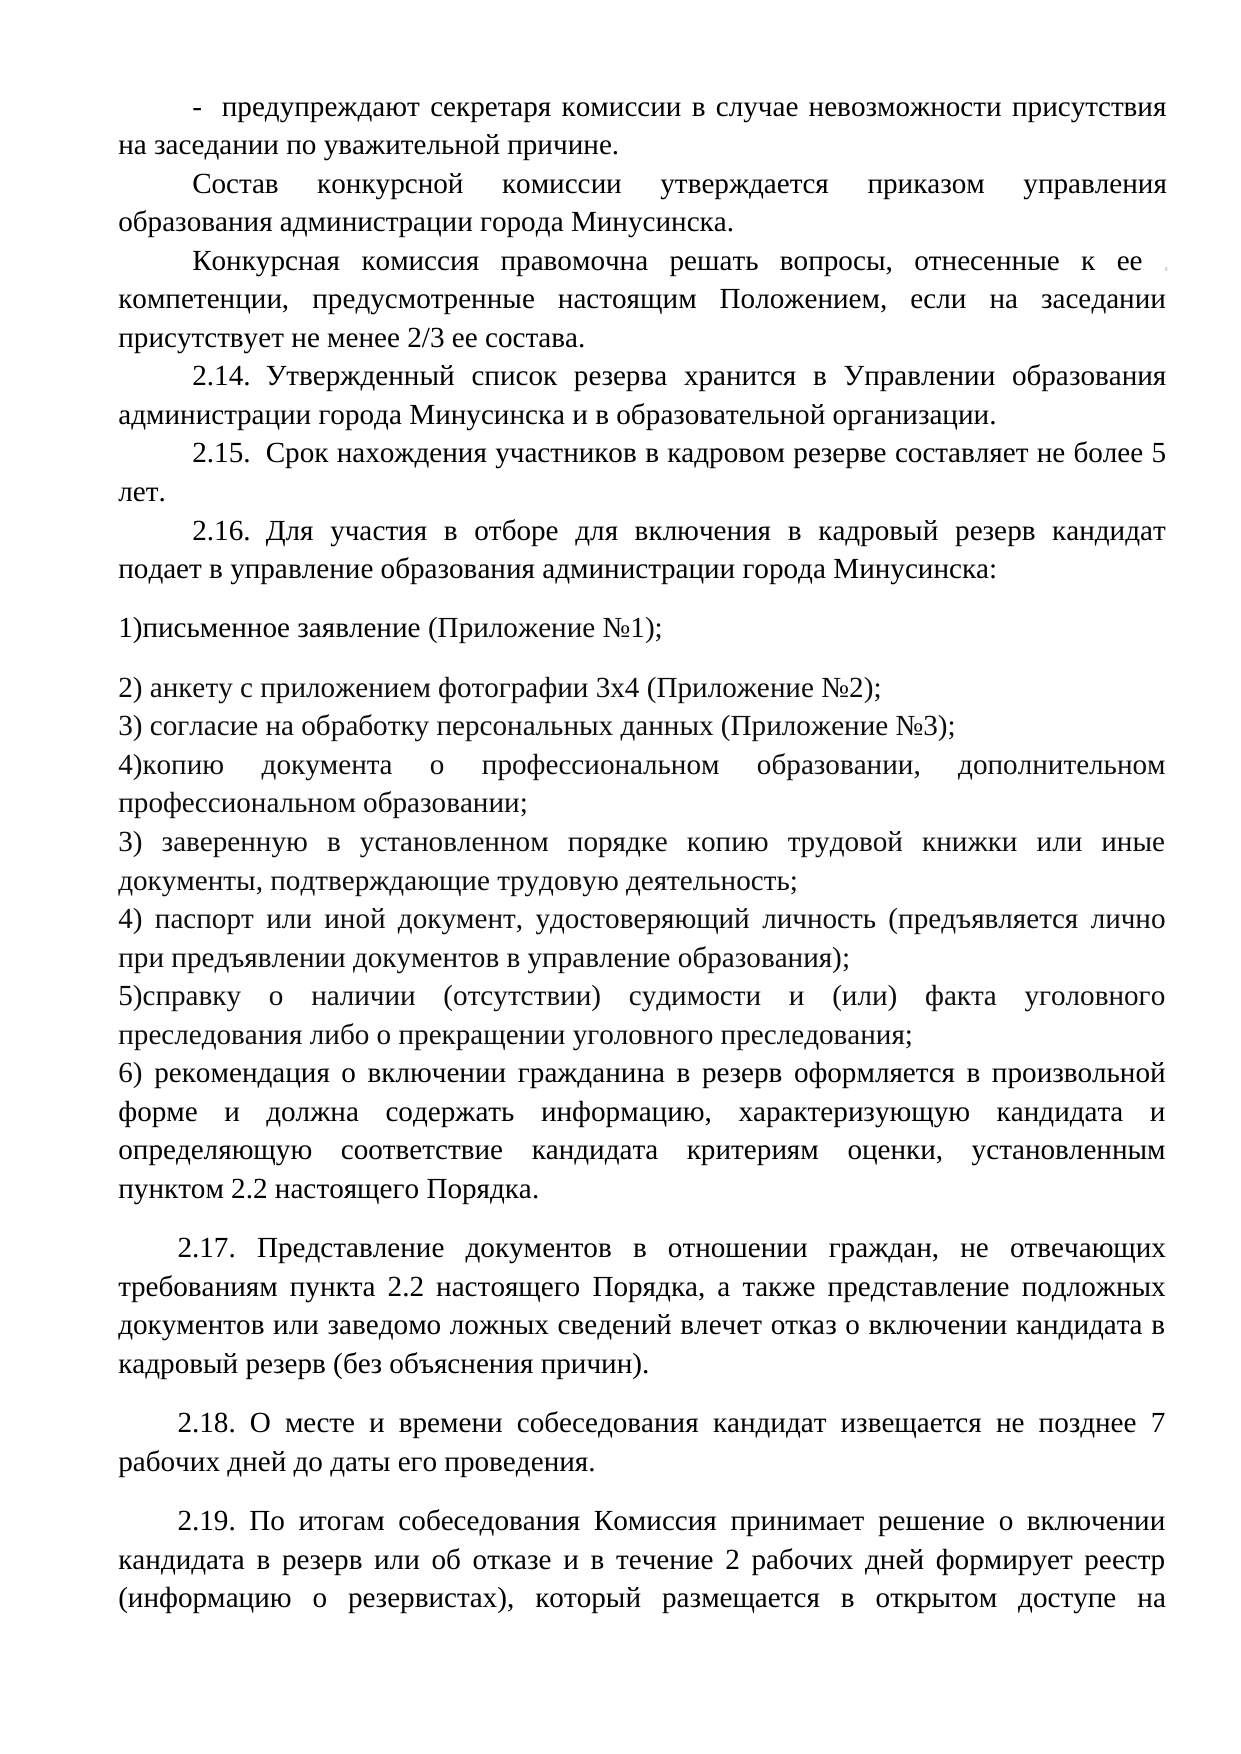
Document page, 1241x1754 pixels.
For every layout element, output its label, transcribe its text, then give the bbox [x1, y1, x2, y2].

text 2.18. О месте и времени собеседования кандидат извещается не позднее 7 рабочих дней до даты его проведения. [118, 1405, 1167, 1477]
list предупреждают секретаря комиссии в случае невозможности присутствия на заседании по уважительной причине. [118, 89, 1167, 161]
list 4) паспорт или иной документ, удостоверяющий личность (предъявляется лично при предъявлении документов в управление образования); [118, 901, 1167, 973]
list Утвержденный список резерва хранится в Управлении образования администрации города Минусинска и в образовательной организации. [118, 358, 1167, 431]
list 6) рекомендация о включении гражданина в резерв оформляется в произвольной форме и должна содержать информацию, характеризующую кандидата и определяющую соответствие кандидата критериям оценки, установленным пунктом 2.2 настоящего Порядка. [118, 1055, 1167, 1204]
text 2.17. Представление документов в отношении граждан, не отвечающих требованиям пункта 2.2 настоящего Порядка, а также представление подложных документов или заведомо ложных сведений влечет отказ о включении кандидата в кадровый резерв (без объяснения причин). [118, 1230, 1167, 1379]
list Для участия в отборе для включения в кадровый резерв кандидат подает в управление образования администрации города Минусинска: [118, 513, 1167, 585]
list 4)копию документа о профессиональном образовании, дополнительном профессиональном образовании; [118, 747, 1167, 819]
list Срок нахождения участников в кадровом резерве составляет не более 5 лет. [118, 436, 1167, 508]
list 2) анкету с приложением фотографии 3х4 (Приложение №2); [118, 670, 1167, 703]
list 3) заверенную в установленном порядке копию трудовой книжки или иные документы, подтверждающие трудовую деятельность; [118, 824, 1167, 896]
text 1)письменное заявление (Приложение №1); [118, 611, 1167, 644]
list 5)справку о наличии (отсутствии) судимости и (или) факта уголовного преследования либо о прекращении уголовного преследования; [118, 978, 1167, 1050]
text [118, 1503, 1167, 1614]
list 3) согласие на обработку персональных данных (Приложение №3); [118, 708, 1167, 742]
text Конкурсная комиссия правомочна решать вопросы, отнесенные к ее компетенции, предусмотренные настоящим Положением, если на заседании присутствует не менее 2/3 ее состава. [118, 243, 1167, 353]
text Состав конкурсной комиссии утверждается приказом управления образования администрации города Минусинска. [118, 166, 1167, 238]
